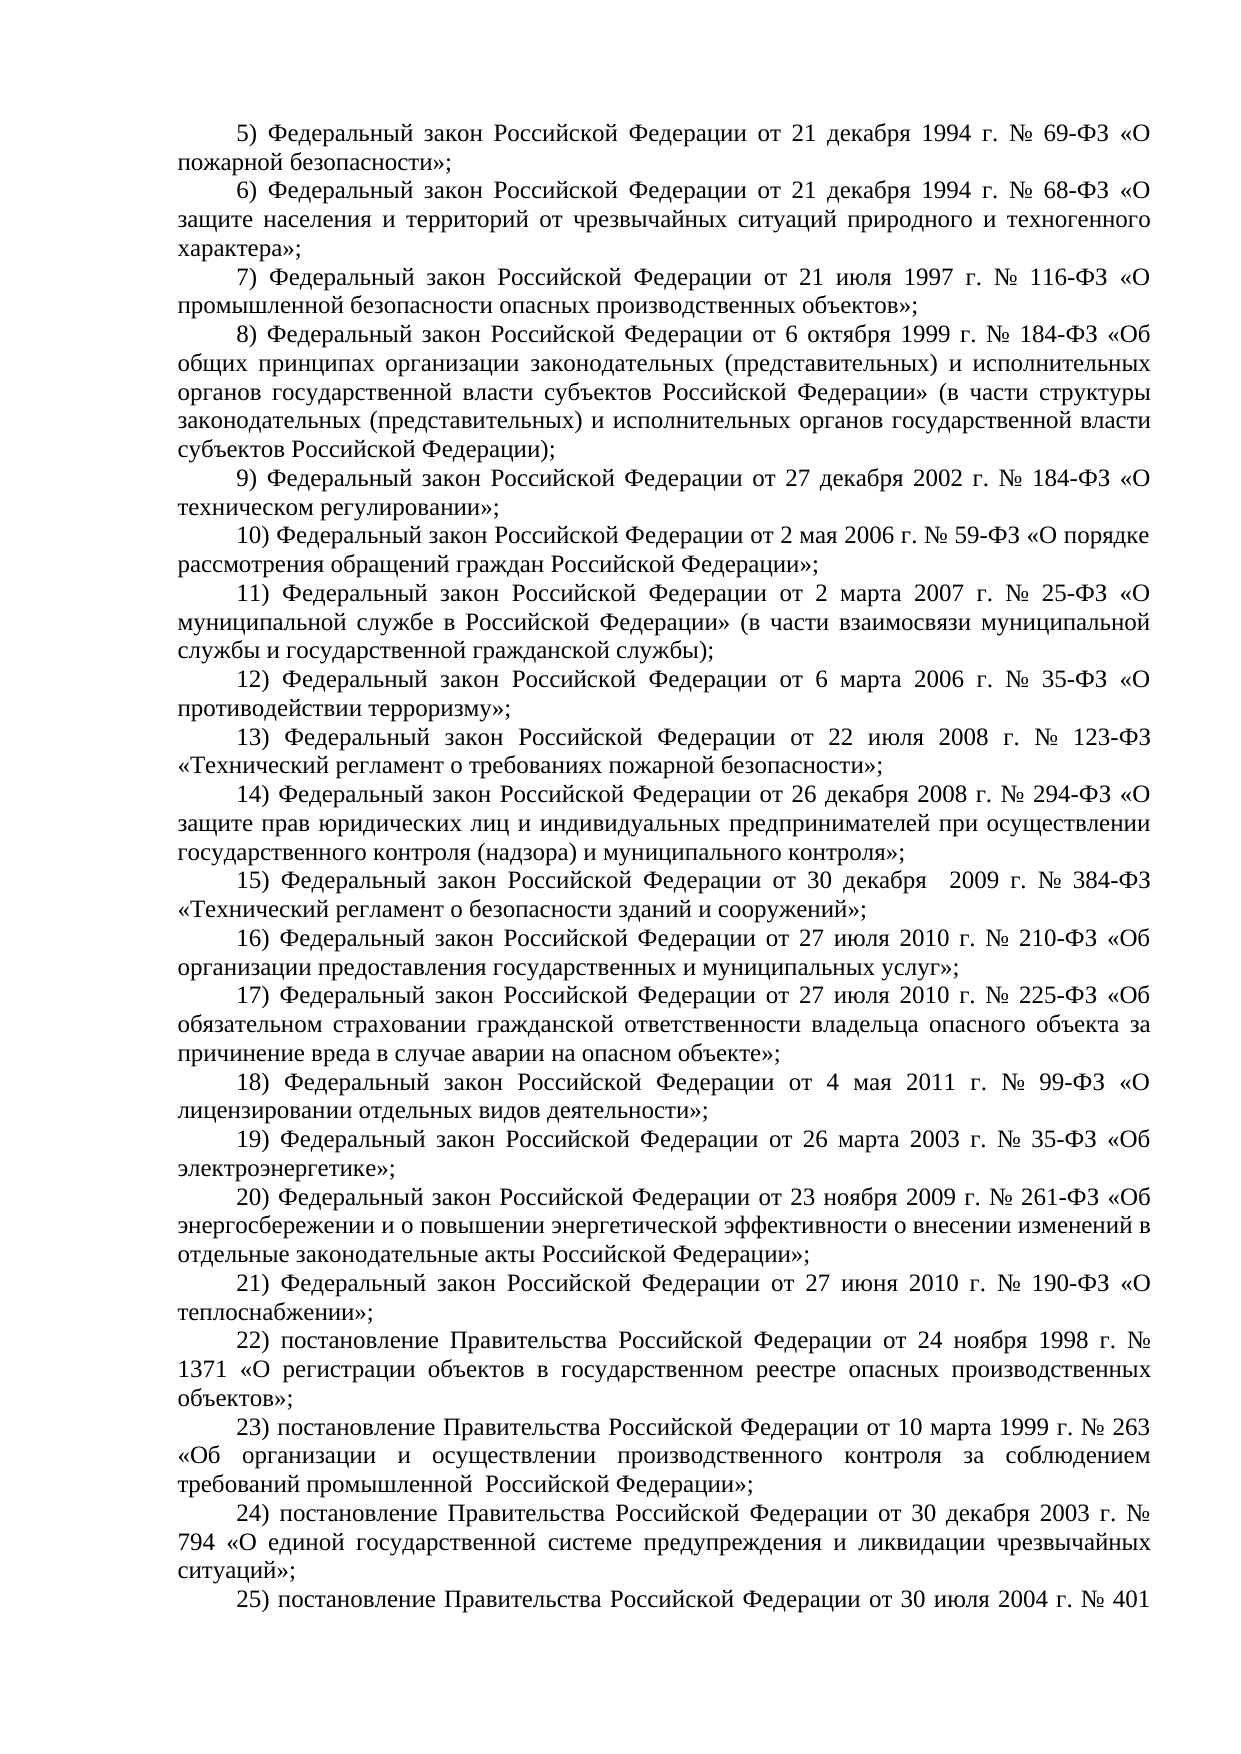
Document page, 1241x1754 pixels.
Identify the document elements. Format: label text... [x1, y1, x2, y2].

text 24) постановление Правительства Российской Федерации от 30 декабря 2003 г. № 794 «О единой государственной системе предупреждения и ликвидации чрезвычайных ситуаций»; [177, 1498, 1152, 1584]
text 22) постановление Правительства Российской Федерации от 24 ноября 1998 г. № 1371 «О регистрации объектов в государственном реестре опасных производственных объектов»; [177, 1326, 1152, 1412]
text 18) Федеральный закон Российской Федерации от 4 мая 2011 г. № 99-ФЗ «О лицензировании отдельных видов деятельности»; [177, 1067, 1152, 1124]
text 16) Федеральный закон Российской Федерации от 27 июля 2010 г. № 210-ФЗ «Об организации предоставления государственных и муниципальных услуг»; [177, 923, 1152, 981]
text 21) Федеральный закон Российской Федерации от 27 июня 2010 г. № 190-ФЗ «О теплоснабжении»; [177, 1268, 1152, 1326]
text 7) Федеральный закон Российской Федерации от 21 июля 1997 г. № 116-ФЗ «О промышленной безопасности опасных производственных объектов»; [177, 262, 1152, 319]
text 12) Федеральный закон Российской Федерации от 6 марта 2006 г. № 35-ФЗ «О противодействии терроризму»; [177, 664, 1152, 722]
text 19) Федеральный закон Российской Федерации от 26 марта 2003 г. № 35-ФЗ «Об электроэнергетике»; [177, 1124, 1152, 1182]
text 10) Федеральный закон Российской Федерации от 2 мая 2006 г. № 59-ФЗ «О порядке рассмотрения обращений граждан Российской Федерации»; [177, 521, 1152, 578]
text 8) Федеральный закон Российской Федерации от 6 октября 1999 г. № 184-ФЗ «Об общих принципах организации законодательных (представительных) и исполнительных органов государственной власти субъектов Российской Федерации» (в части структуры законодательных (представительных) и исполнительных органов государственной власти субъектов Российской Федерации); [177, 319, 1152, 463]
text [177, 1584, 1152, 1613]
text 23) постановление Правительства Российской Федерации от 10 марта 1999 г. № 263 «Об организации и осуществлении производственного контроля за соблюдением требований промышленной Российской Федерации»; [177, 1412, 1152, 1498]
text 17) Федеральный закон Российской Федерации от 27 июля 2010 г. № 225-ФЗ «Об обязательном страховании гражданской ответственности владельца опасного объекта за причинение вреда в случае аварии на опасном объекте»; [177, 981, 1152, 1067]
text 5) Федеральный закон Российской Федерации от 21 декабря 1994 г. № 69-ФЗ «О пожарной безопасности»; [177, 118, 1152, 176]
text 14) Федеральный закон Российской Федерации от 26 декабря 2008 г. № 294-ФЗ «О защите прав юридических лиц и индивидуальных предпринимателей при осуществлении государственного контроля (надзора) и муниципального контроля»; [177, 779, 1152, 866]
text 11) Федеральный закон Российской Федерации от 2 марта 2007 г. № 25-ФЗ «О муниципальной службе в Российской Федерации» (в части взаимосвязи муниципальной службы и государственной гражданской службы); [177, 578, 1152, 664]
text 20) Федеральный закон Российской Федерации от 23 ноября 2009 г. № 261-ФЗ «Об энергосбережении и о повышении энергетической эффективности о внесении изменений в отдельные законодательные акты Российской Федерации»; [177, 1182, 1152, 1268]
text 6) Федеральный закон Российской Федерации от 21 декабря 1994 г. № 68-ФЗ «О защите населения и территорий от чрезвычайных ситуаций природного и техногенного характера»; [177, 176, 1152, 262]
text 13) Федеральный закон Российской Федерации от 22 июля 2008 г. № 123-ФЗ «Технический регламент о требованиях пожарной безопасности»; [177, 722, 1152, 779]
text 15) Федеральный закон Российской Федерации от 30 декабря 2009 г. № 384-ФЗ «Технический регламент о безопасности зданий и сооружений»; [177, 866, 1152, 923]
text 9) Федеральный закон Российской Федерации от 27 декабря 2002 г. № 184-ФЗ «О техническом регулировании»; [177, 463, 1152, 521]
